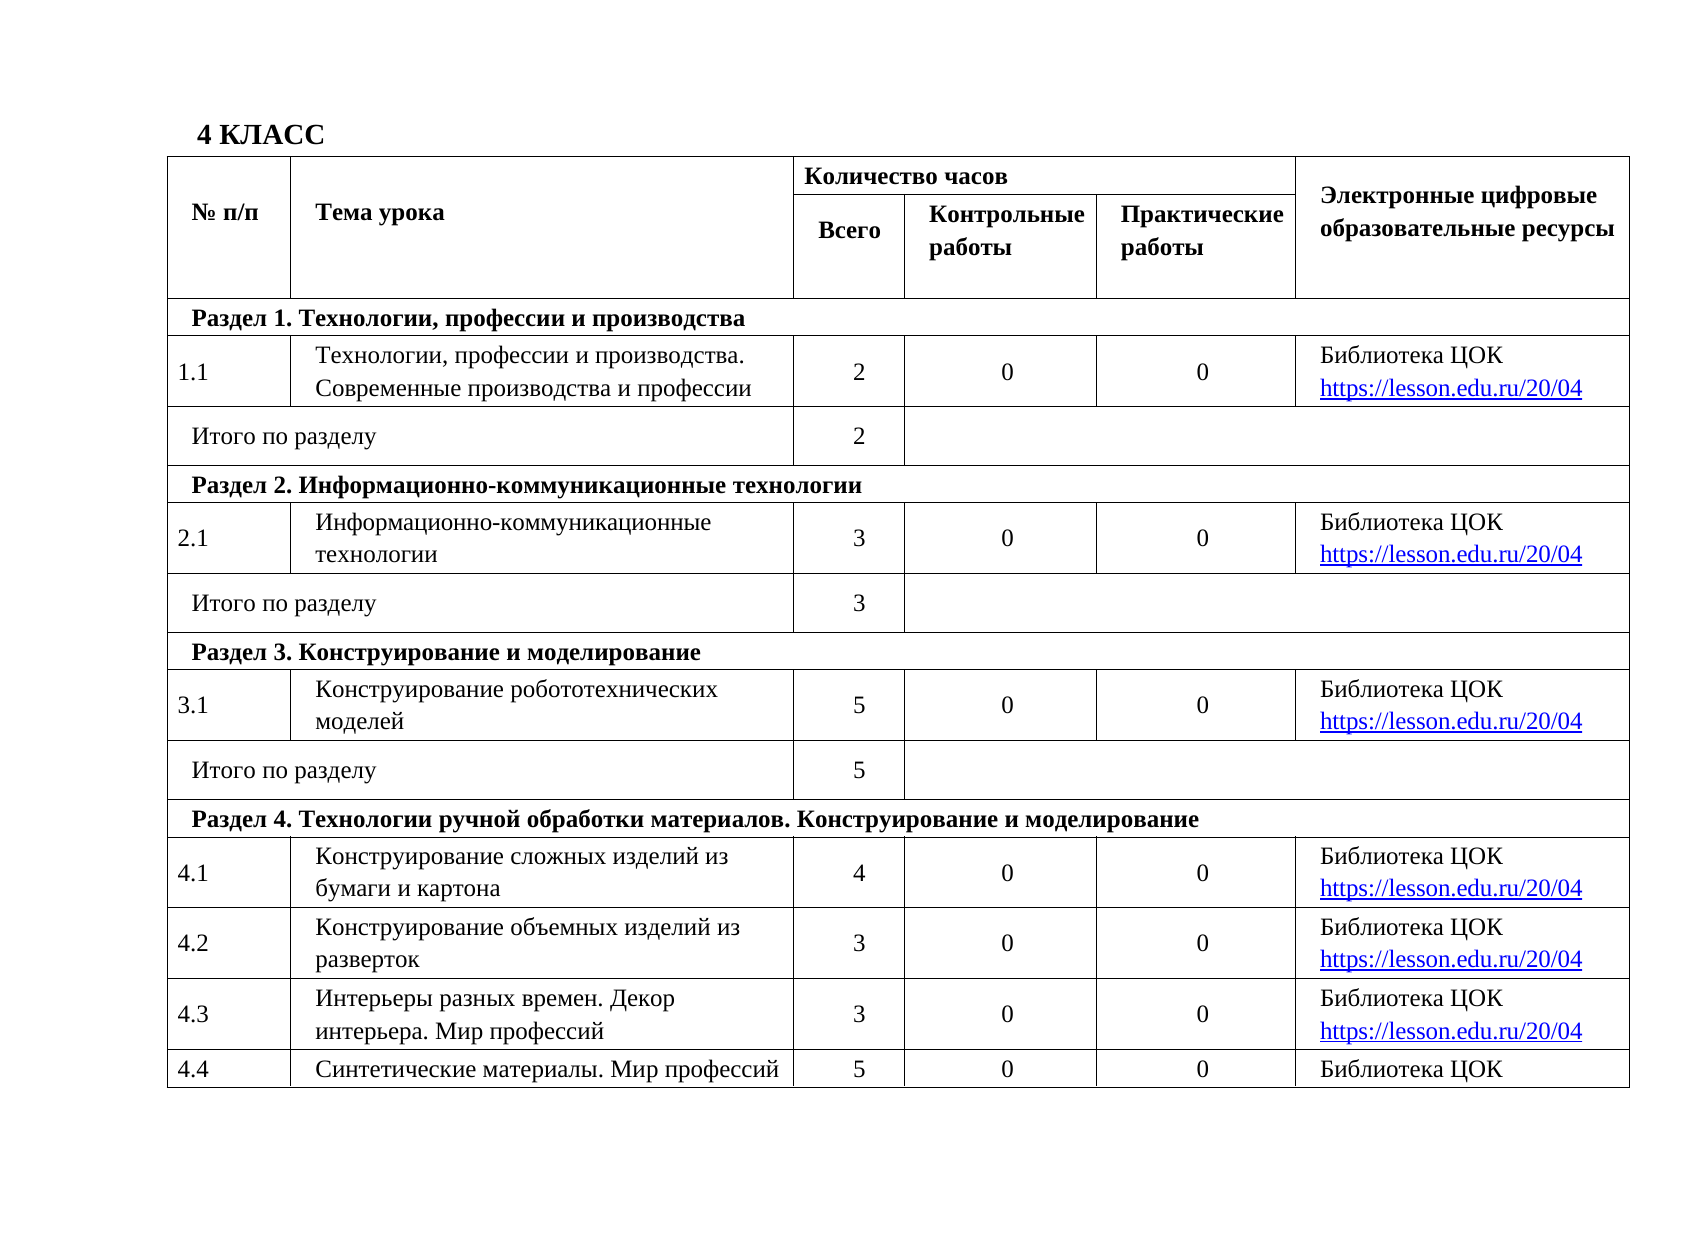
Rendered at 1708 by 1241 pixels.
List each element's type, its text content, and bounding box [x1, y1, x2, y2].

table_cell Информационно-коммуникационные технологии [291, 503, 793, 573]
table_cell [905, 741, 1629, 799]
table_cell 0 [1097, 838, 1295, 907]
table_header Электронные цифровые образовательные ресурсы [1296, 157, 1629, 297]
table_cell 0 [905, 336, 1096, 406]
table_cell Практические работы [1097, 195, 1295, 297]
table_cell Раздел 4. Технологии ручной обработки материалов. Конструирование и моделирование [168, 800, 1629, 836]
table_cell Библиотека ЦОК https://lesson.edu.ru/20/04 [1296, 908, 1629, 978]
table_cell 0 [1097, 503, 1295, 573]
table_cell [905, 574, 1629, 632]
table_cell 0 [1097, 670, 1295, 740]
table_cell Всего [794, 195, 904, 297]
table_cell 4.3 [168, 979, 290, 1049]
table_cell 0 [1097, 908, 1295, 978]
table_cell 2 [794, 407, 904, 464]
table_cell 0 [905, 979, 1096, 1049]
table_cell Библиотека ЦОК https://lesson.edu.ru/20/04 [1296, 503, 1629, 573]
table_cell 0 [905, 838, 1096, 907]
table_cell Технологии, профессии и производства. Современные производства и профессии [291, 336, 793, 406]
table_cell 2.1 [168, 503, 290, 573]
table_cell 5 [794, 670, 904, 740]
table_cell 0 [905, 503, 1096, 573]
table_cell 3 [794, 503, 904, 573]
table_cell [905, 407, 1629, 464]
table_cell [1296, 979, 1629, 1049]
table_cell 5 [794, 1050, 904, 1086]
table_cell Раздел 1. Технологии, профессии и производства [168, 299, 1629, 335]
table_cell 0 [905, 908, 1096, 978]
table_cell 5 [794, 741, 904, 799]
table_header № п/п [168, 157, 290, 297]
table_cell 0 [1097, 979, 1295, 1049]
table_cell Библиотека ЦОК [1296, 1050, 1629, 1086]
table_cell Библиотека ЦОК https://lesson.edu.ru/20/04 [1296, 838, 1629, 907]
table_cell Конструирование робототехнических моделей [291, 670, 793, 740]
table_cell Раздел 2. Информационно-коммуникационные технологии [168, 466, 1629, 502]
table_header Тема урока [291, 157, 793, 297]
table_cell 3 [794, 574, 904, 632]
table_cell 0 [905, 1050, 1096, 1086]
table_cell 3.1 [168, 670, 290, 740]
table_cell Конструирование сложных изделий из бумаги и картона [291, 838, 793, 907]
table_cell Итого по разделу [168, 574, 793, 632]
table_cell 4 [794, 838, 904, 907]
table_cell Синтетические материалы. Мир профессий [291, 1050, 793, 1086]
table_cell Итого по разделу [168, 741, 793, 799]
table_cell 0 [905, 670, 1096, 740]
list КЛАСС [197, 117, 1643, 151]
table_cell 3 [794, 979, 904, 1049]
table_cell Библиотека ЦОК https://lesson.edu.ru/20/04 [1296, 336, 1629, 406]
table_cell 2 [794, 336, 904, 406]
table_cell 4.1 [168, 838, 290, 907]
table_cell Контрольные работы [905, 195, 1096, 297]
table_cell Библиотека ЦОК https://lesson.edu.ru/20/04 [1296, 670, 1629, 740]
table_cell 4.2 [168, 908, 290, 978]
table_cell 3 [794, 908, 904, 978]
table_cell 0 [1097, 336, 1295, 406]
table_cell Конструирование объемных изделий из разверток [291, 908, 793, 978]
table_cell 0 [1097, 1050, 1295, 1086]
table_cell Итого по разделу [168, 407, 793, 464]
table_cell 1.1 [168, 336, 290, 406]
table_header Количество часов [794, 157, 1295, 194]
table_cell Интерьеры разных времен. Декор интерьера. Мир профессий [291, 979, 793, 1049]
table_cell 4.4 [168, 1050, 290, 1086]
table_cell Раздел 3. Конструирование и моделирование [168, 633, 1629, 669]
